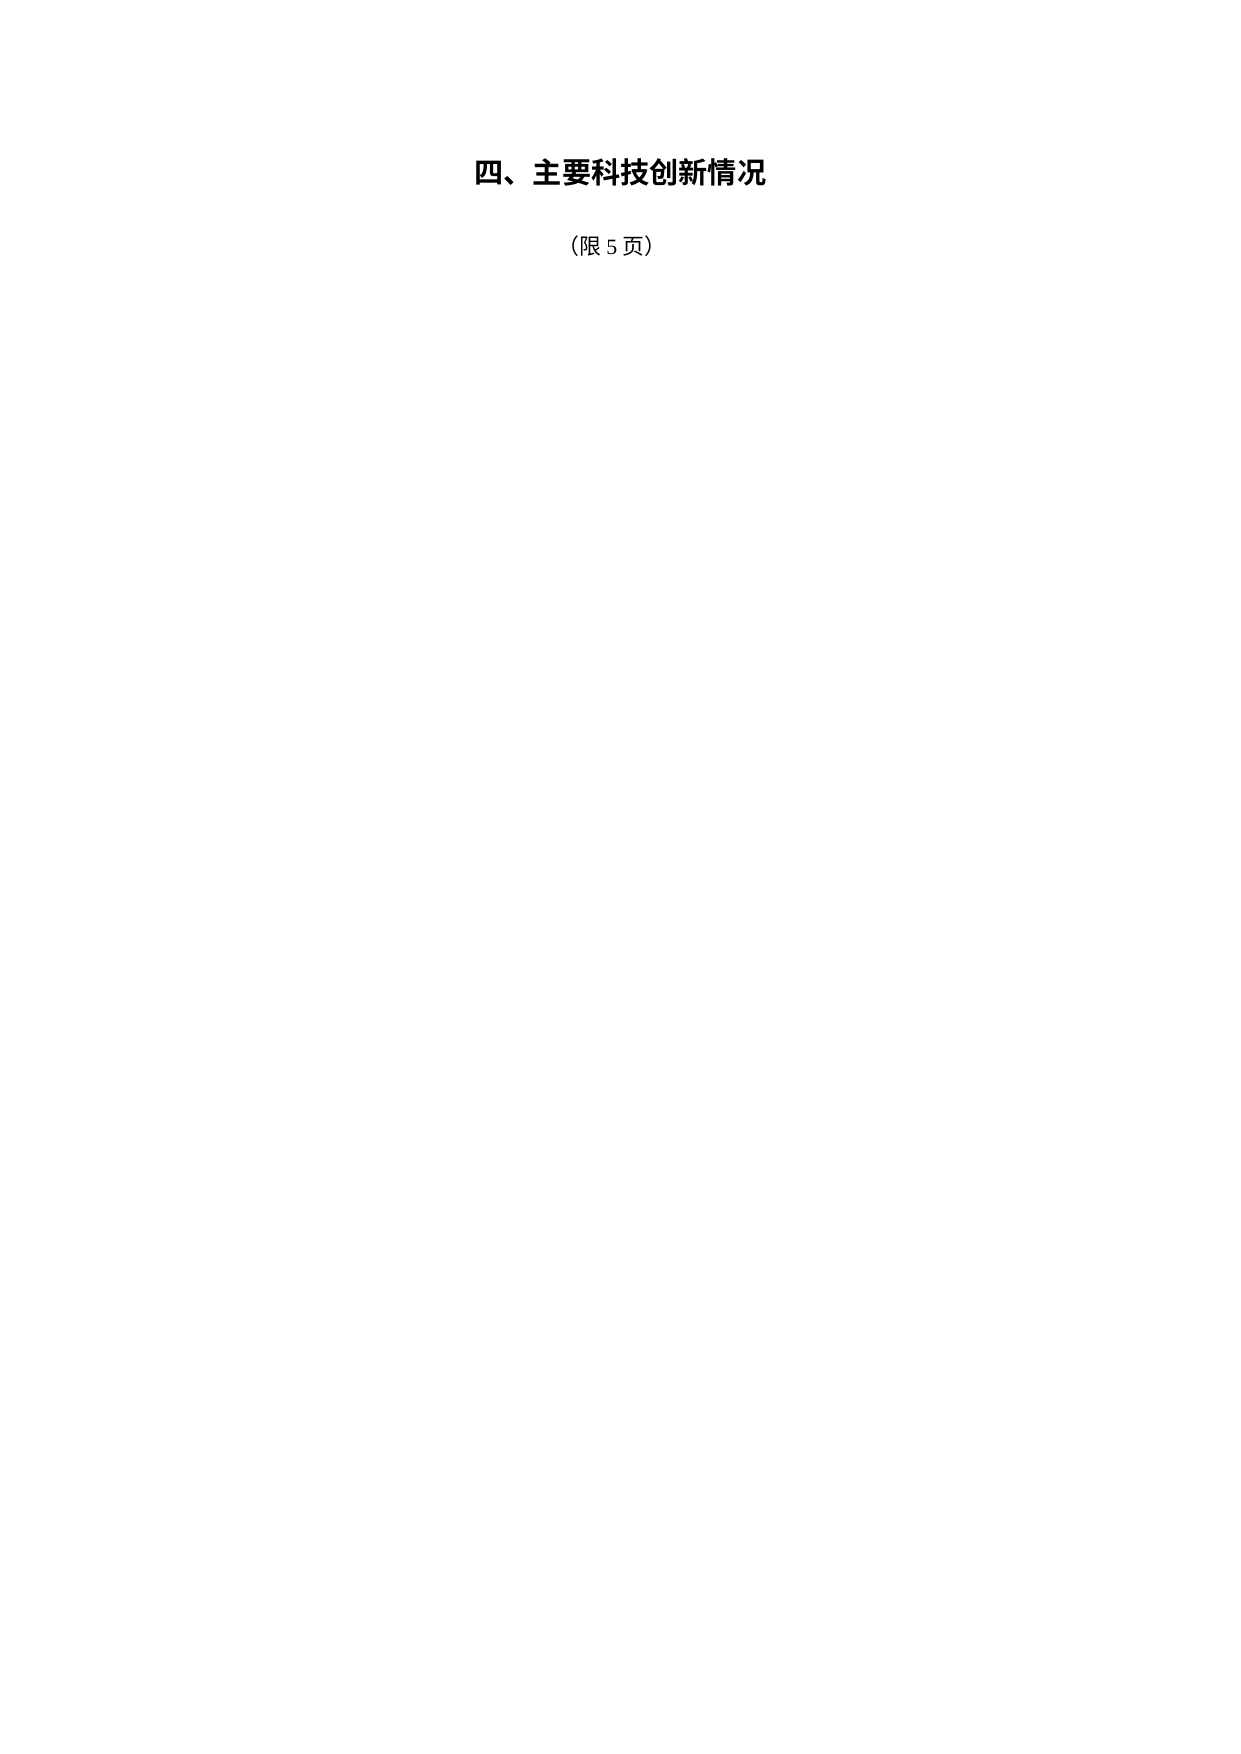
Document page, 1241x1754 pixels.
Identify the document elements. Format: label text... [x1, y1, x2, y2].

subtitle 四、主要科技创新情况 [150, 150, 1090, 192]
text （限 5 页） [267, 229, 957, 261]
